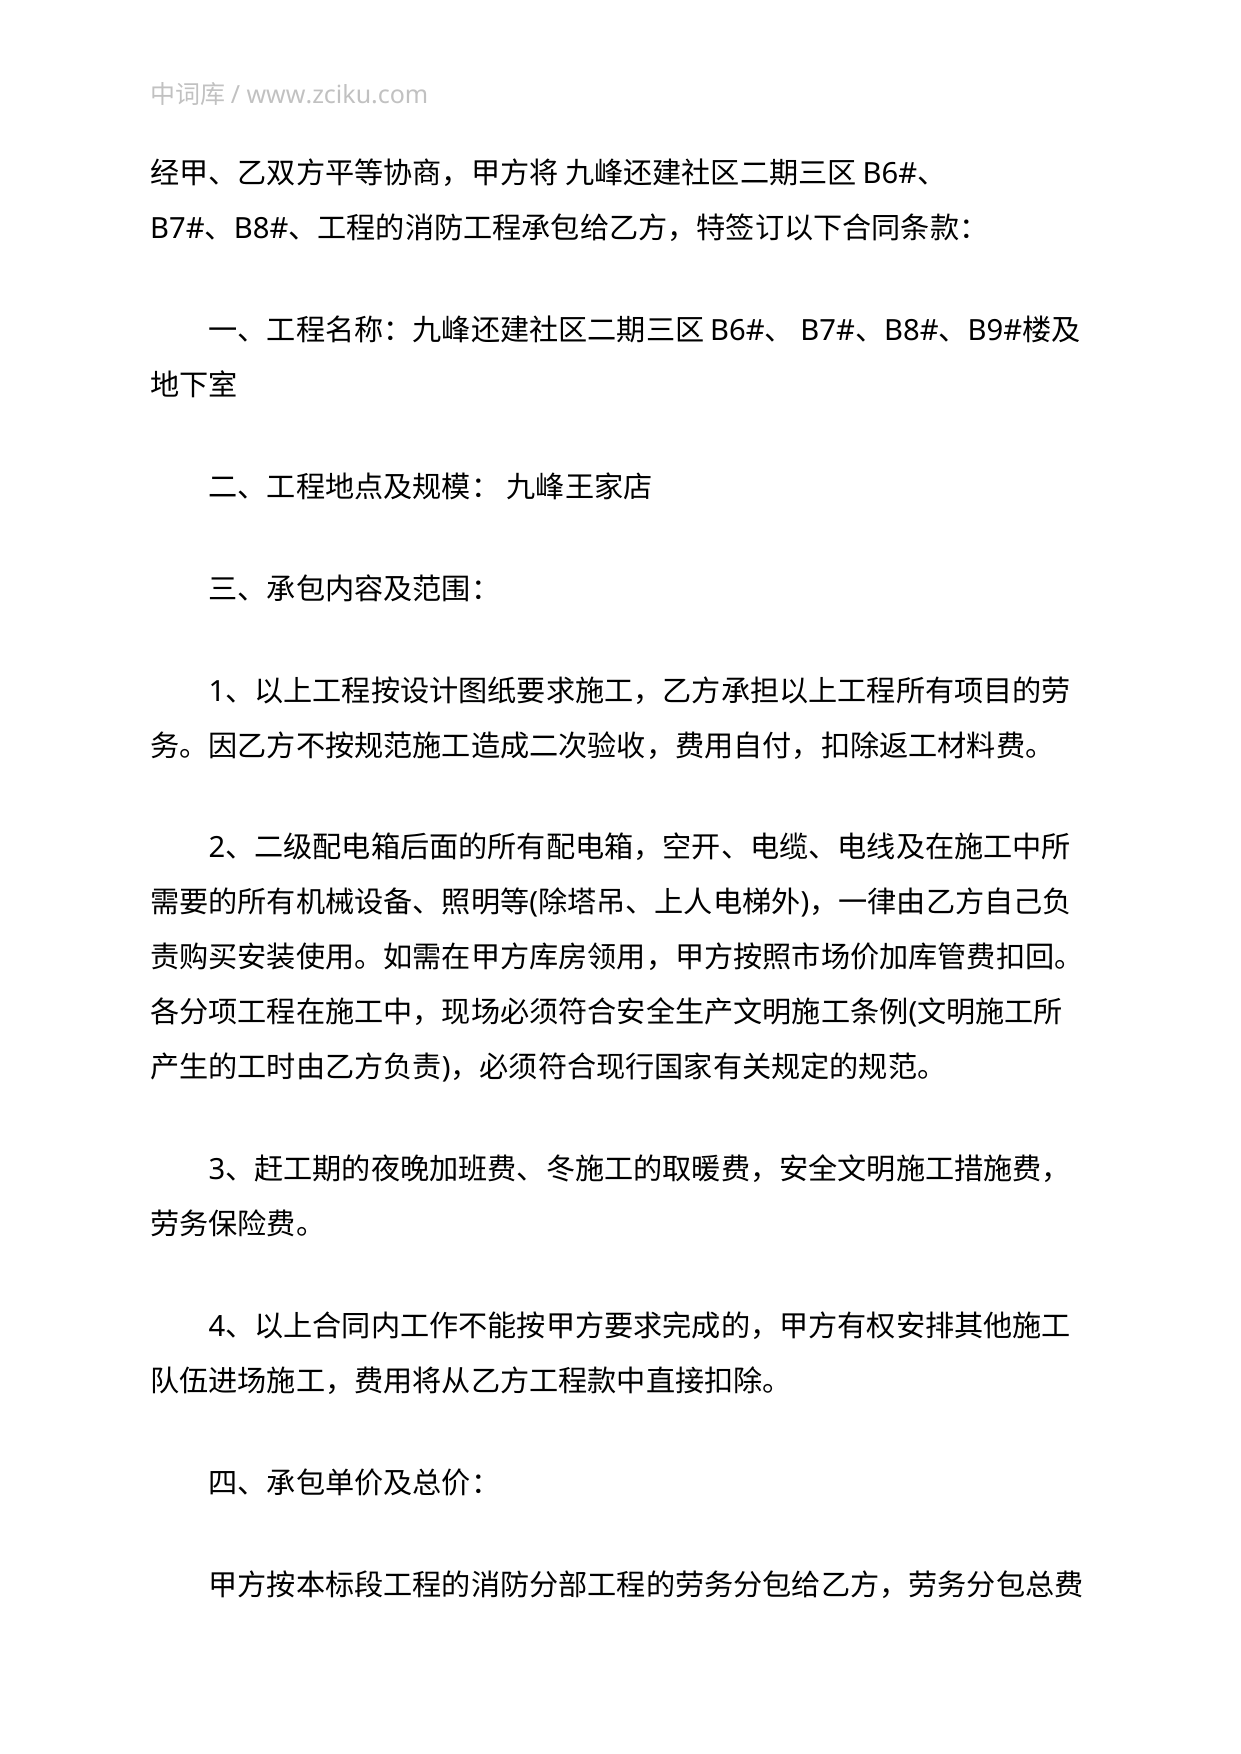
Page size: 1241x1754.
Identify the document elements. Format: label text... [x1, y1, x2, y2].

text 2、二级配电箱后面的所有配电箱，空开、电缆、电线及在施工中所需要的所有机械设备、照明等(除塔吊、上人电梯外)，一律由乙方自己负责购买安装使用。如需在甲方库房领用，甲方按照市场价加库管费扣回。各分项工程在施工中，现场必须符合安全生产文明施工条例(文明施工所产生的工时由乙方负责)，必须符合现行国家有关规定的规范。 [150, 824, 1090, 1086]
text 1、以上工程按设计图纸要求施工，乙方承担以上工程所有项目的劳务。因乙方不按规范施工造成二次验收，费用自付，扣除返工材料费。 [150, 667, 1090, 764]
text 3、赶工期的夜晚加班费、冬施工的取暖费，安全文明施工措施费，劳务保险费。 [150, 1146, 1090, 1243]
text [150, 1561, 1090, 1603]
text 一、工程名称：九峰还建社区二期三区B6#、 B7#、B8#、B9#楼及地下室 [150, 307, 1090, 404]
text 4、以上合同内工作不能按甲方要求完成的，甲方有权安排其他施工队伍进场施工，费用将从乙方工程款中直接扣除。 [150, 1303, 1090, 1400]
text 二、工程地点及规模： 九峰王家店 [150, 464, 1090, 506]
text 三、承包内容及范围： [150, 566, 1090, 608]
text 四、承包单价及总价： [150, 1459, 1090, 1502]
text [150, 150, 1090, 247]
